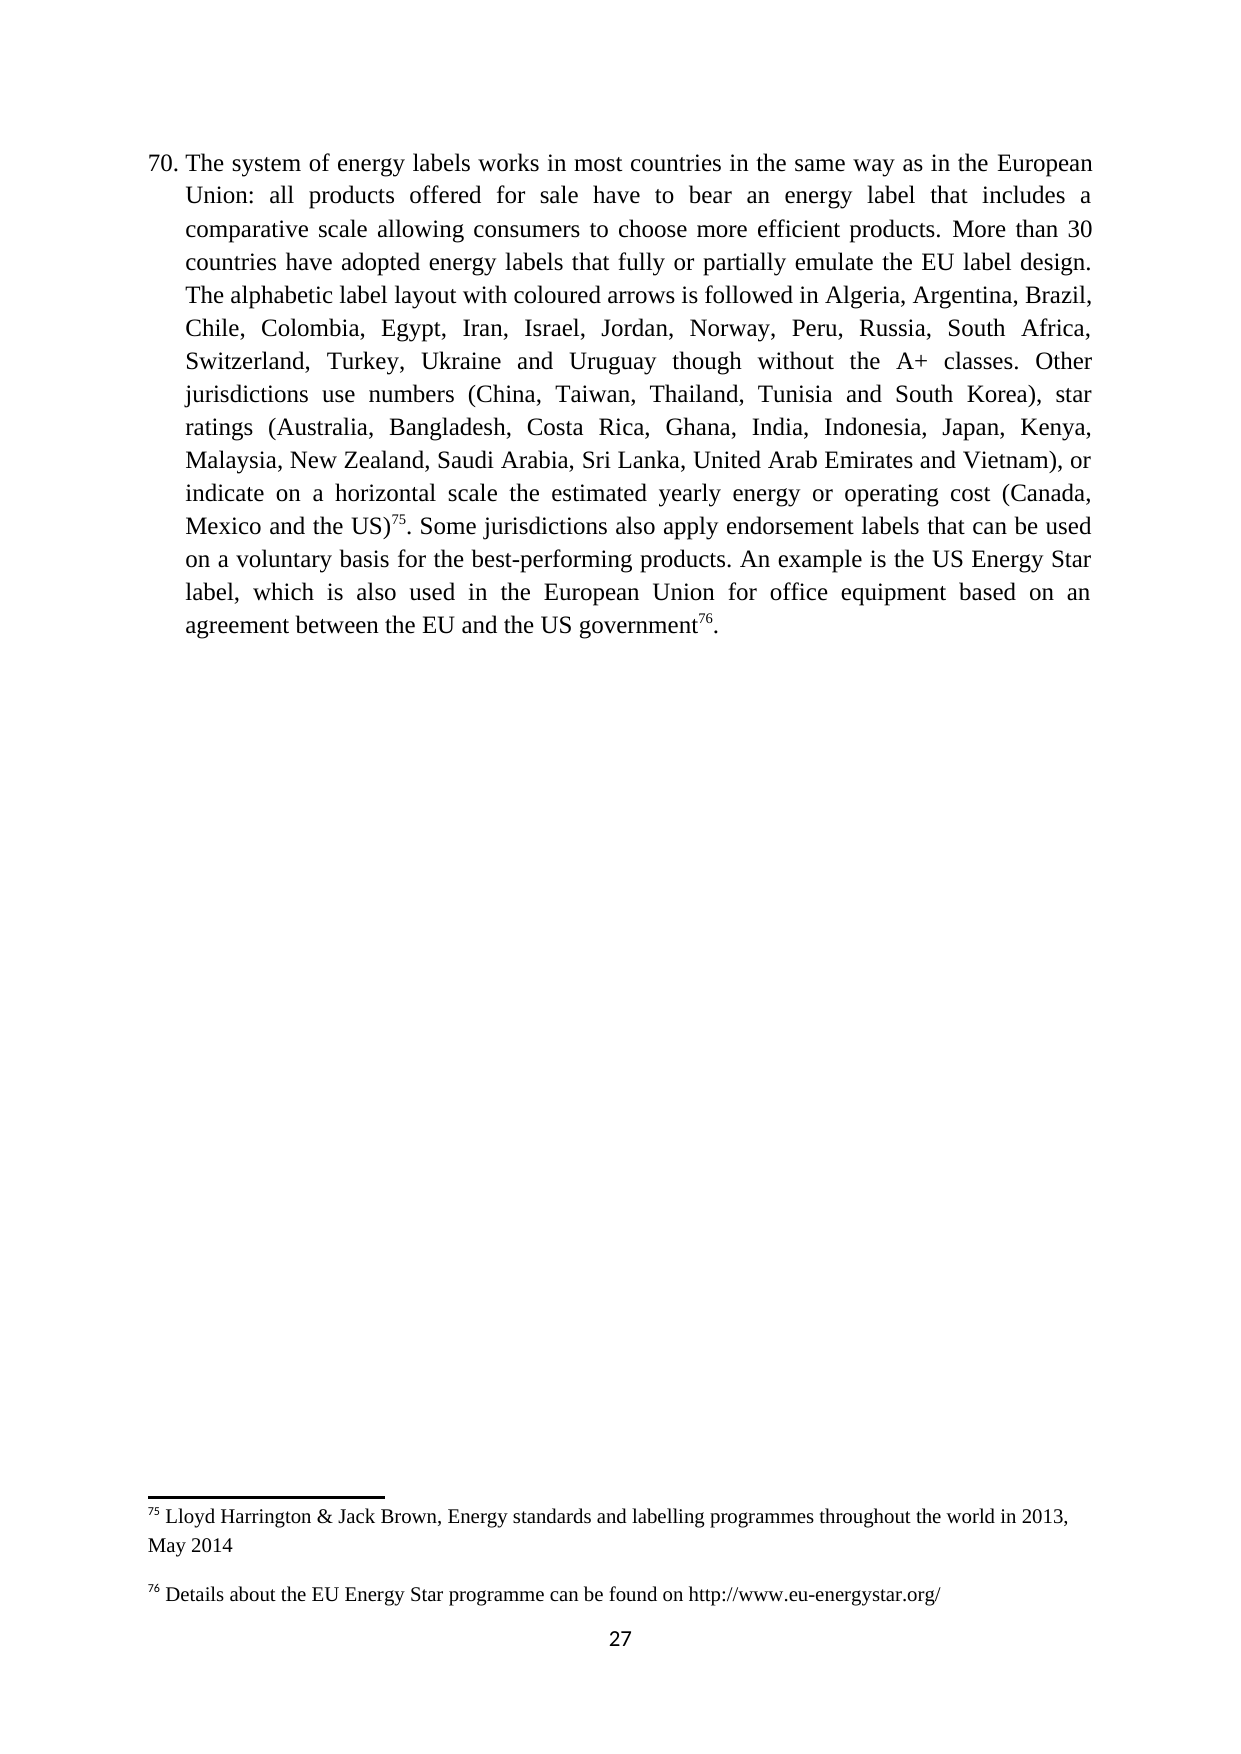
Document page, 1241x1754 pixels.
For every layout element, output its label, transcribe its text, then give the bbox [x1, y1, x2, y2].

list The system of energy labels works in most countries in the same way as in the European Union: all products offered for sale have to bear an energy label that includes a comparative scale allowing consumers to choose more efficient products. More than 30 countries have adopted energy labels that fully or partially emulate the EU label design. The alphabetic label layout with coloured arrows is followed in Algeria, Argentina, Brazil, Chile, Colombia, Egypt, Iran, Israel, Jordan, Norway, Peru, Russia, South Africa, Switzerland, Turkey, Ukraine and Uruguay though without the A+ classes. Other jurisdictions use numbers (China, Taiwan, Thailand, Tunisia and South Korea), star ratings (Australia, Bangladesh, Costa Rica, Ghana, India, Indonesia, Japan, Kenya, Malaysia, New Zealand, Saudi Arabia, Sri Lanka, United Arab Emirates and Vietnam), or indicate on a horizontal scale the estimated yearly energy or operating cost (Canada, Mexico and the US). Some jurisdictions also apply endorsement labels that can be used on a voluntary basis for the best-performing products. An example is the US Energy Star label, which is also used in the European Union for office equipment based on an agreement between the EU and the US government. [148, 148, 1093, 639]
